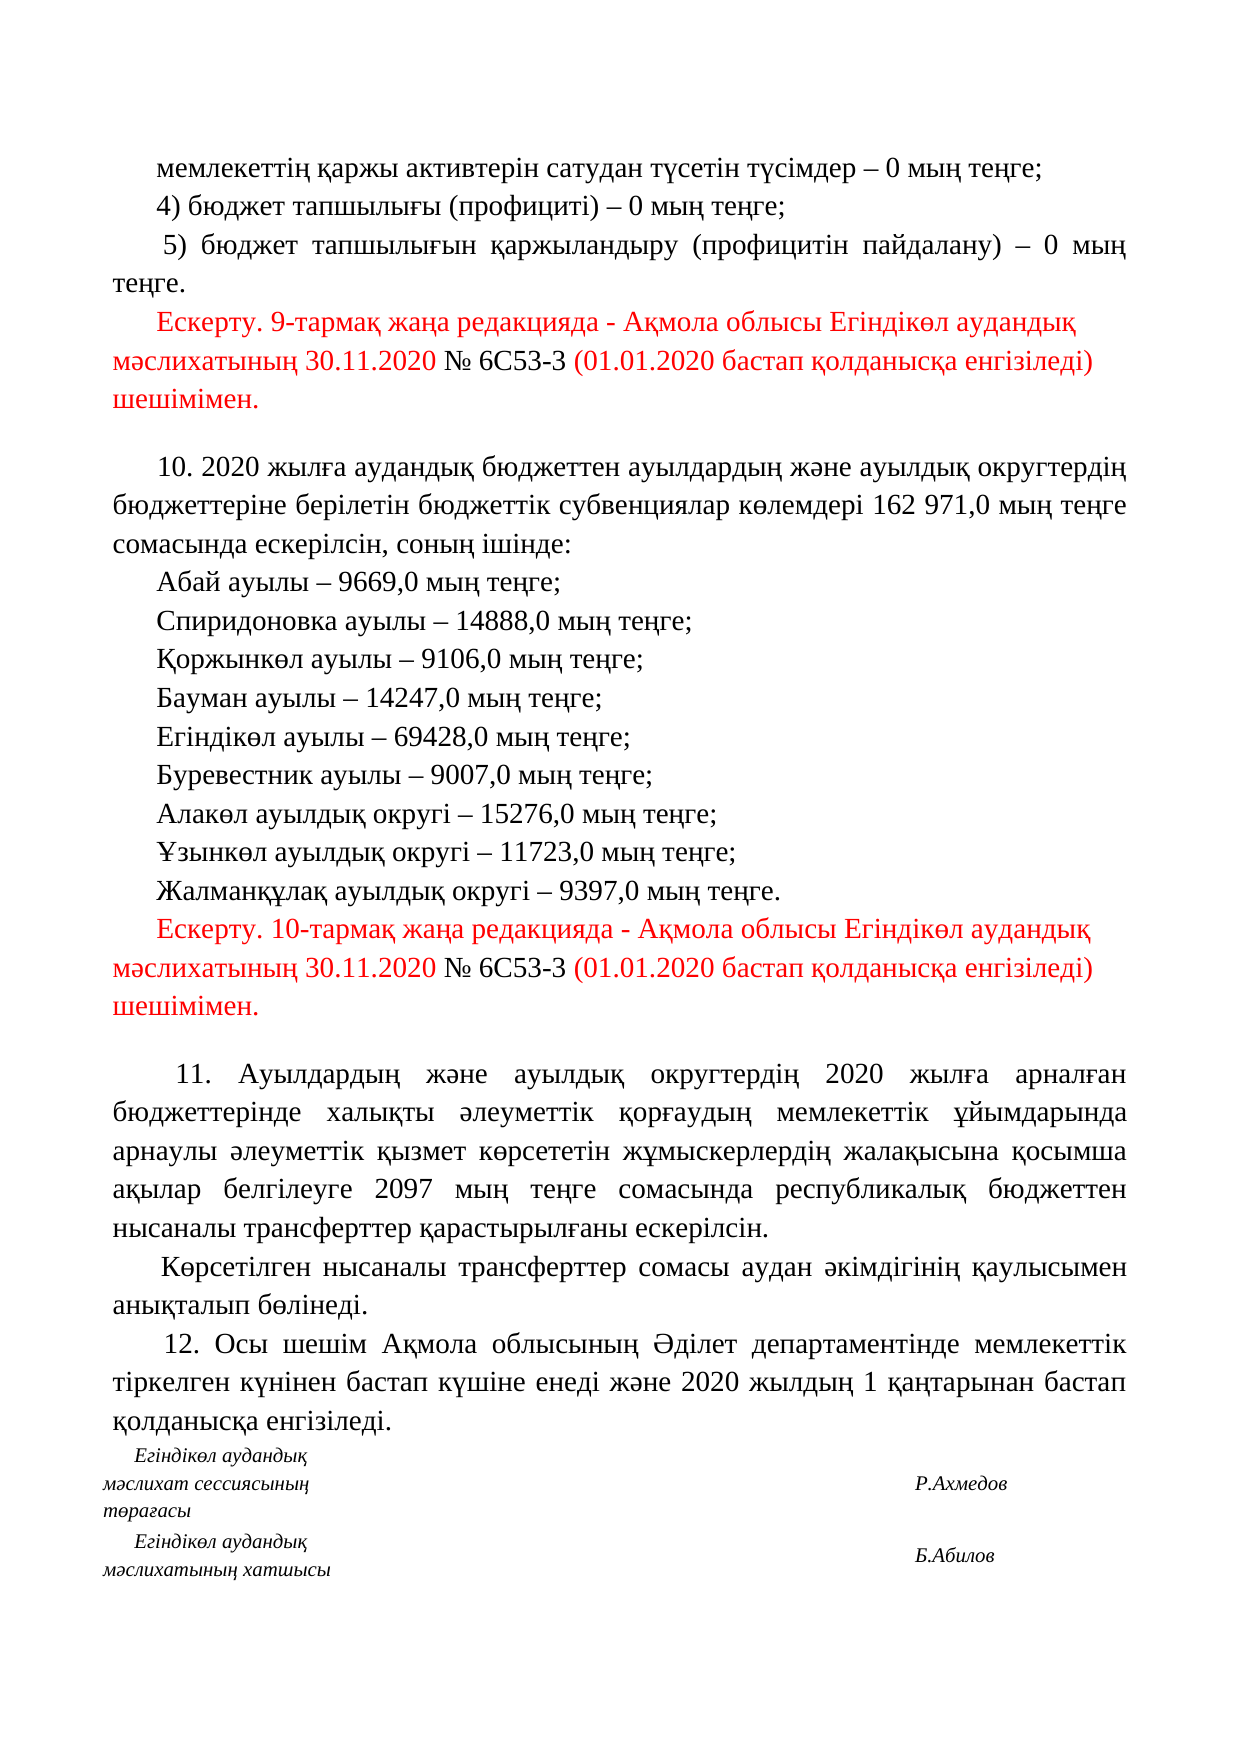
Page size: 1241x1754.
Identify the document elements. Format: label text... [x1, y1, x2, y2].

text Алакөл ауылдық округі – 15276,0 мың теңге; [112, 796, 1128, 829]
text Жалманқұлақ ауылдық округі – 9397,0 мың теңге. [112, 873, 1128, 906]
table_cell Егіндікөл аудандық мәслихатының хатшысы [101, 1528, 913, 1586]
text Бауман ауылы – 14247,0 мың теңге; [112, 680, 1128, 714]
table_cell Б.Абилов [913, 1528, 1240, 1586]
text Буревестник ауылы – 9007,0 мың теңге; [112, 757, 1128, 791]
text Спиридоновка ауылы – 14888,0 мың теңге; [112, 603, 1128, 637]
text мемлекеттің қаржы активтерін сатудан түсетін түсімдер – 0 мың теңге; [112, 150, 1128, 183]
text Қоржынкөл ауылы – 9106,0 мың теңге; [112, 642, 1128, 675]
text Ұзынкөл ауылдық округі – 11723,0 мың теңге; [112, 834, 1128, 868]
text Ескерту. 10-тармақ жаңа редакцияда - Ақмола облысы Егіндікөл аудандық мәслихатының 30.11.2020 № 6С53-3 (01.01.2020 бастап қолданысқа енгізіледі) шешімімен. [112, 911, 1128, 1052]
table_header Р.Ахмедов [913, 1441, 1240, 1528]
text Абай ауылы – 9669,0 мың теңге; [112, 564, 1128, 598]
text Егіндікөл ауылы – 69428,0 мың теңге; [112, 719, 1128, 752]
table_header Егіндікөл аудандық мәслихат сессиясының төрағасы [101, 1441, 913, 1528]
text Ескерту. 9-тармақ жаңа редакцияда - Ақмола облысы Егіндікөл аудандық мәслихатының 30.11.2020 № 6С53-3 (01.01.2020 бастап қолданысқа енгізіледі) шешімімен. [112, 304, 1128, 445]
text 10. 2020 жылға аудандық бюджеттен ауылдардың және ауылдық округтердің бюджеттеріне берілетін бюджеттік субвенциялар көлемдері 162 971,0 мың теңге сомасында ескерілсін, соның ішінде: [112, 449, 1128, 559]
text 5) бюджет тапшылығын қаржыландыру (профицитін пайдалану) – 0 мың теңге. [112, 227, 1128, 299]
text 12. Осы шешім Ақмола облысының Әділет департаментінде мемлекеттік тіркелген күнінен бастап күшіне енеді және 2020 жылдың 1 қаңтарынан бастап қолданысқа енгізіледі. [112, 1326, 1128, 1436]
text 11. Ауылдардың және ауылдық округтердің 2020 жылға арналған бюджеттерінде халықты әлеуметтік қорғаудың мемлекеттік ұйымдарында арнаулы әлеуметтік қызмет көрсететін жұмыскерлердің жалақысына қосымша ақылар белгілеуге 2097 мың теңге сомасында республикалық бюджеттен нысаналы трансферттер қарастырылғаны ескерілсін. [112, 1056, 1128, 1244]
text Көрсетілген нысаналы трансферттер сомасы аудан әкімдігінің қаулысымен анықталып бөлінеді. [112, 1249, 1128, 1321]
text 4) бюджет тапшылығы (профициті) – 0 мың теңге; [112, 188, 1128, 222]
